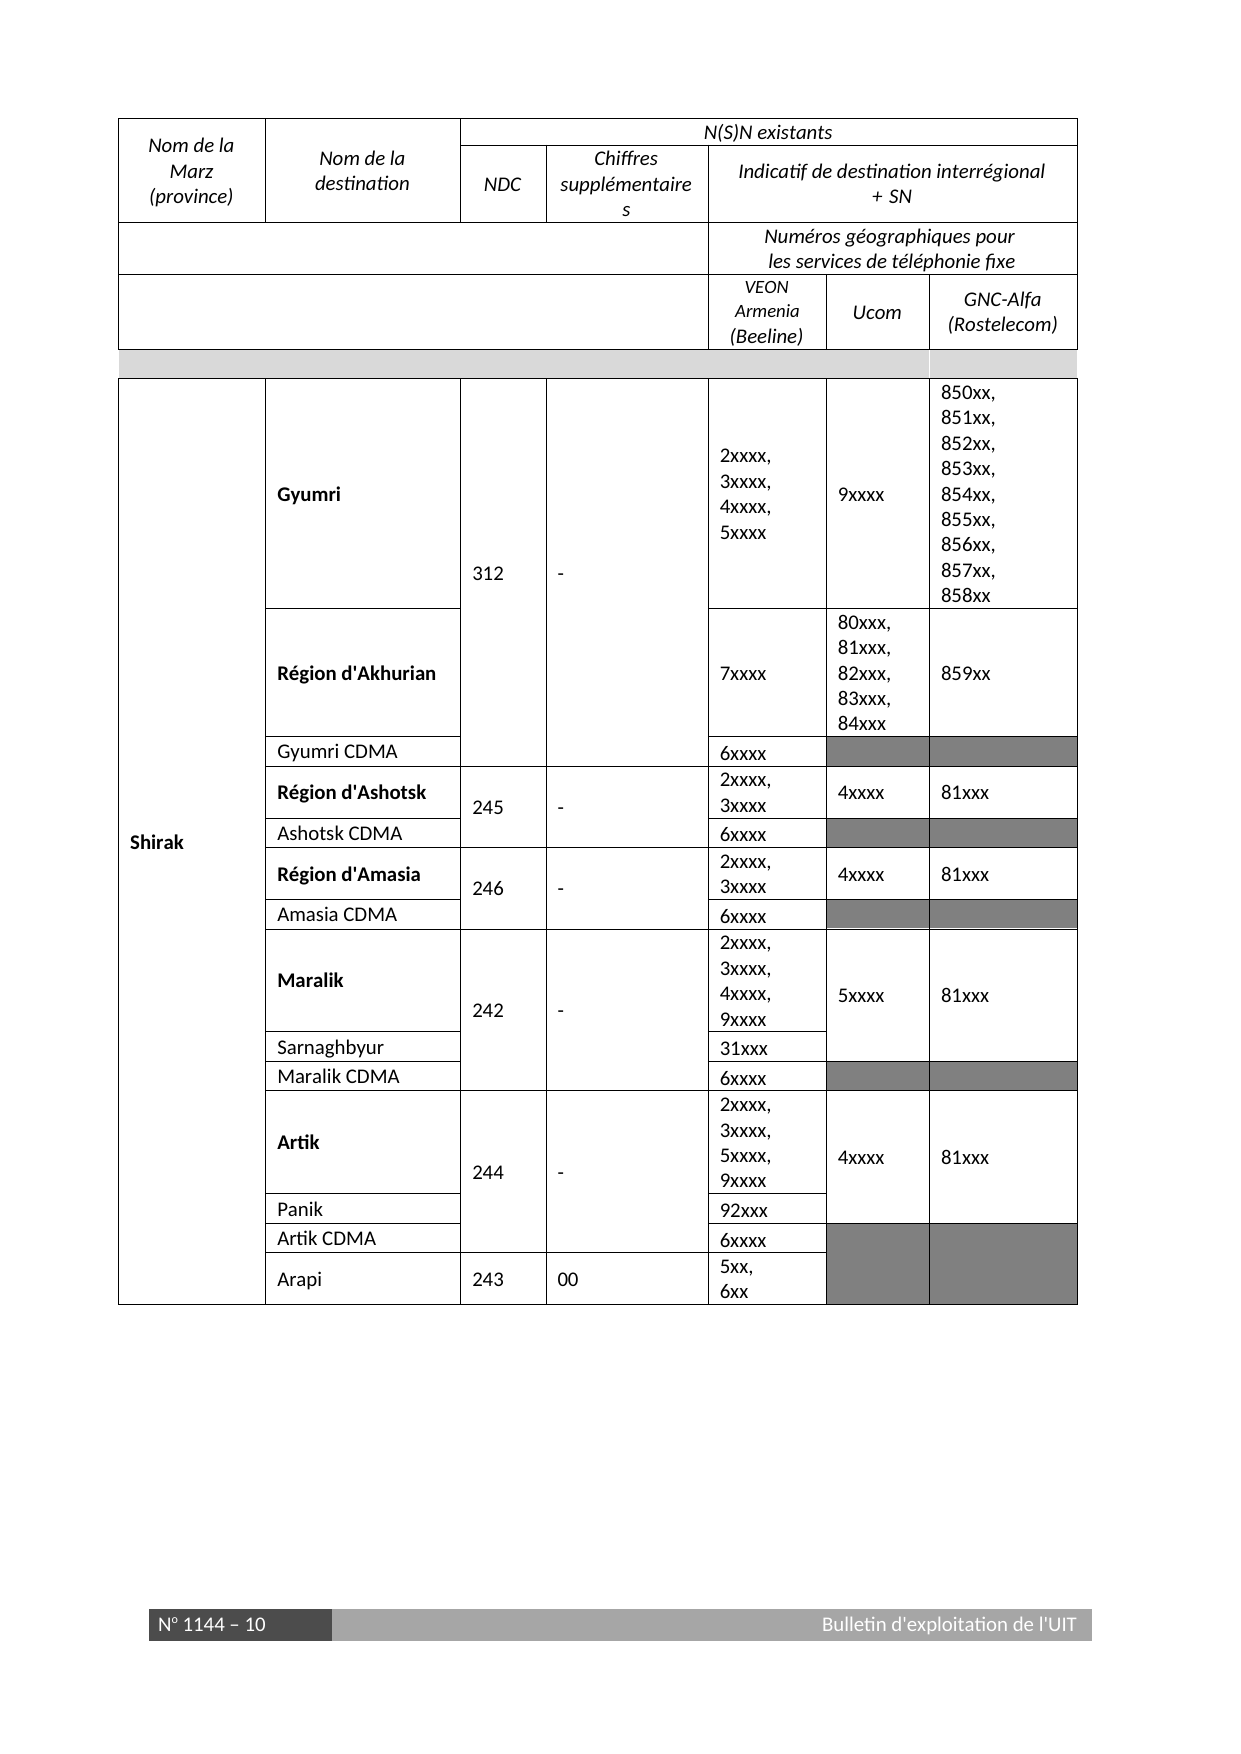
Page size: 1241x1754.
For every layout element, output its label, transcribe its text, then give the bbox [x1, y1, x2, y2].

table_cell [119, 275, 708, 348]
table_cell [119, 223, 708, 274]
table_cell 5xx, 6xx [709, 1253, 826, 1304]
table_header Nom de la Marz (province) [119, 119, 265, 222]
table_cell 31xxx [709, 1032, 826, 1061]
table_cell [827, 1062, 929, 1090]
table_cell 80xxx, 81xxx, 82xxx, 83xxx, 84xxx [827, 609, 929, 736]
table_cell Gyumri [266, 379, 460, 608]
table_cell Shirak [119, 379, 265, 1304]
table_cell Arapi [266, 1253, 460, 1304]
table_cell [930, 350, 1077, 378]
table_cell Chiffres supplémentaires [547, 146, 708, 222]
table_cell Sarnaghbyur [266, 1032, 460, 1061]
table_cell [827, 1224, 929, 1304]
table_cell 2xxxx, 3xxxx [709, 848, 826, 899]
table_cell 4xxxx [827, 848, 929, 899]
table_cell 850xx, 851xx, 852xx, 853xx, 854xx, 855xx, 856xx, 857xx, 858xx [930, 379, 1077, 608]
table_cell Artik CDMA [266, 1224, 460, 1252]
table_cell 2xxxx, 3xxxx [709, 767, 826, 817]
table_cell 81xxx [930, 767, 1077, 817]
table_cell 6xxxx [709, 1224, 826, 1252]
table_cell [266, 350, 461, 378]
table_header Nom de la destination [266, 119, 460, 222]
table_cell [930, 900, 1077, 928]
table_cell Maralik [266, 930, 460, 1031]
table_cell [930, 1062, 1077, 1090]
table_cell NDC [461, 146, 546, 222]
table_cell 4xxxx [827, 1091, 929, 1223]
table_cell 4xxxx [827, 767, 929, 817]
table_cell GNC-Alfa (Rostelecom) [930, 275, 1077, 348]
table_cell 242 [461, 930, 546, 1090]
table_cell Panik [266, 1194, 460, 1223]
table_cell Indicatif de destination interrégional + SN [709, 146, 1077, 222]
table_cell [827, 900, 929, 928]
table_cell [827, 819, 929, 847]
table_cell 9xxxx [827, 379, 929, 608]
table_cell [546, 350, 708, 378]
table_cell 2xxxx, 3xxxx, 4xxxx, 9xxxx [709, 930, 826, 1031]
table_cell [826, 350, 929, 378]
table_cell 859xx [930, 609, 1077, 736]
table_cell 2xxxx, 3xxxx, 4xxxx, 5xxxx [709, 379, 826, 608]
table_cell 5xxxx [827, 930, 929, 1061]
table_cell - [547, 930, 708, 1090]
table_cell Maralik CDMA [266, 1062, 460, 1090]
table_cell 246 [461, 848, 546, 928]
table_cell 92xxx [709, 1194, 826, 1223]
table_cell Ashotsk CDMA [266, 819, 460, 847]
table_cell 245 [461, 767, 546, 847]
table_cell - [547, 767, 708, 847]
table_cell - [547, 379, 708, 766]
table_cell [119, 350, 266, 378]
table_cell [930, 819, 1077, 847]
table_cell 2xxxx, 3xxxx, 5xxxx, 9xxxx [709, 1091, 826, 1193]
table_cell 81xxx [930, 848, 1077, 899]
table_cell [827, 737, 929, 766]
table_cell 312 [461, 379, 546, 766]
table_cell 243 [461, 1253, 546, 1304]
table_cell 00 [547, 1253, 708, 1304]
table_cell VEON Armenia (Beeline) [709, 275, 826, 348]
table_cell Numéros géographiques pour les services de téléphonie fixe [709, 223, 1077, 274]
table_cell Amasia CDMA [266, 900, 460, 928]
table_cell 6xxxx [709, 900, 826, 928]
table_cell - [547, 848, 708, 928]
table_cell 7xxxx [709, 609, 826, 736]
table_cell Ucom [827, 275, 929, 348]
table_cell Région d'Amasia [266, 848, 460, 899]
table_cell [708, 350, 826, 378]
table_cell Région d'Ashotsk [266, 767, 460, 817]
table_cell 81xxx [930, 930, 1077, 1061]
table_cell [930, 737, 1077, 766]
table_cell Région d'Akhurian [266, 609, 460, 736]
table_cell 6xxxx [709, 819, 826, 847]
table_cell 6xxxx [709, 737, 826, 766]
table_header N(S)N existants [461, 119, 1077, 144]
table_cell [930, 1224, 1077, 1304]
table_cell Artik [266, 1091, 460, 1193]
table_cell 81xxx [930, 1091, 1077, 1223]
table_cell Gyumri CDMA [266, 737, 460, 766]
table_cell 244 [461, 1091, 546, 1252]
table_cell [461, 350, 546, 378]
table_cell - [547, 1091, 708, 1252]
table_cell 6xxxx [709, 1062, 826, 1090]
